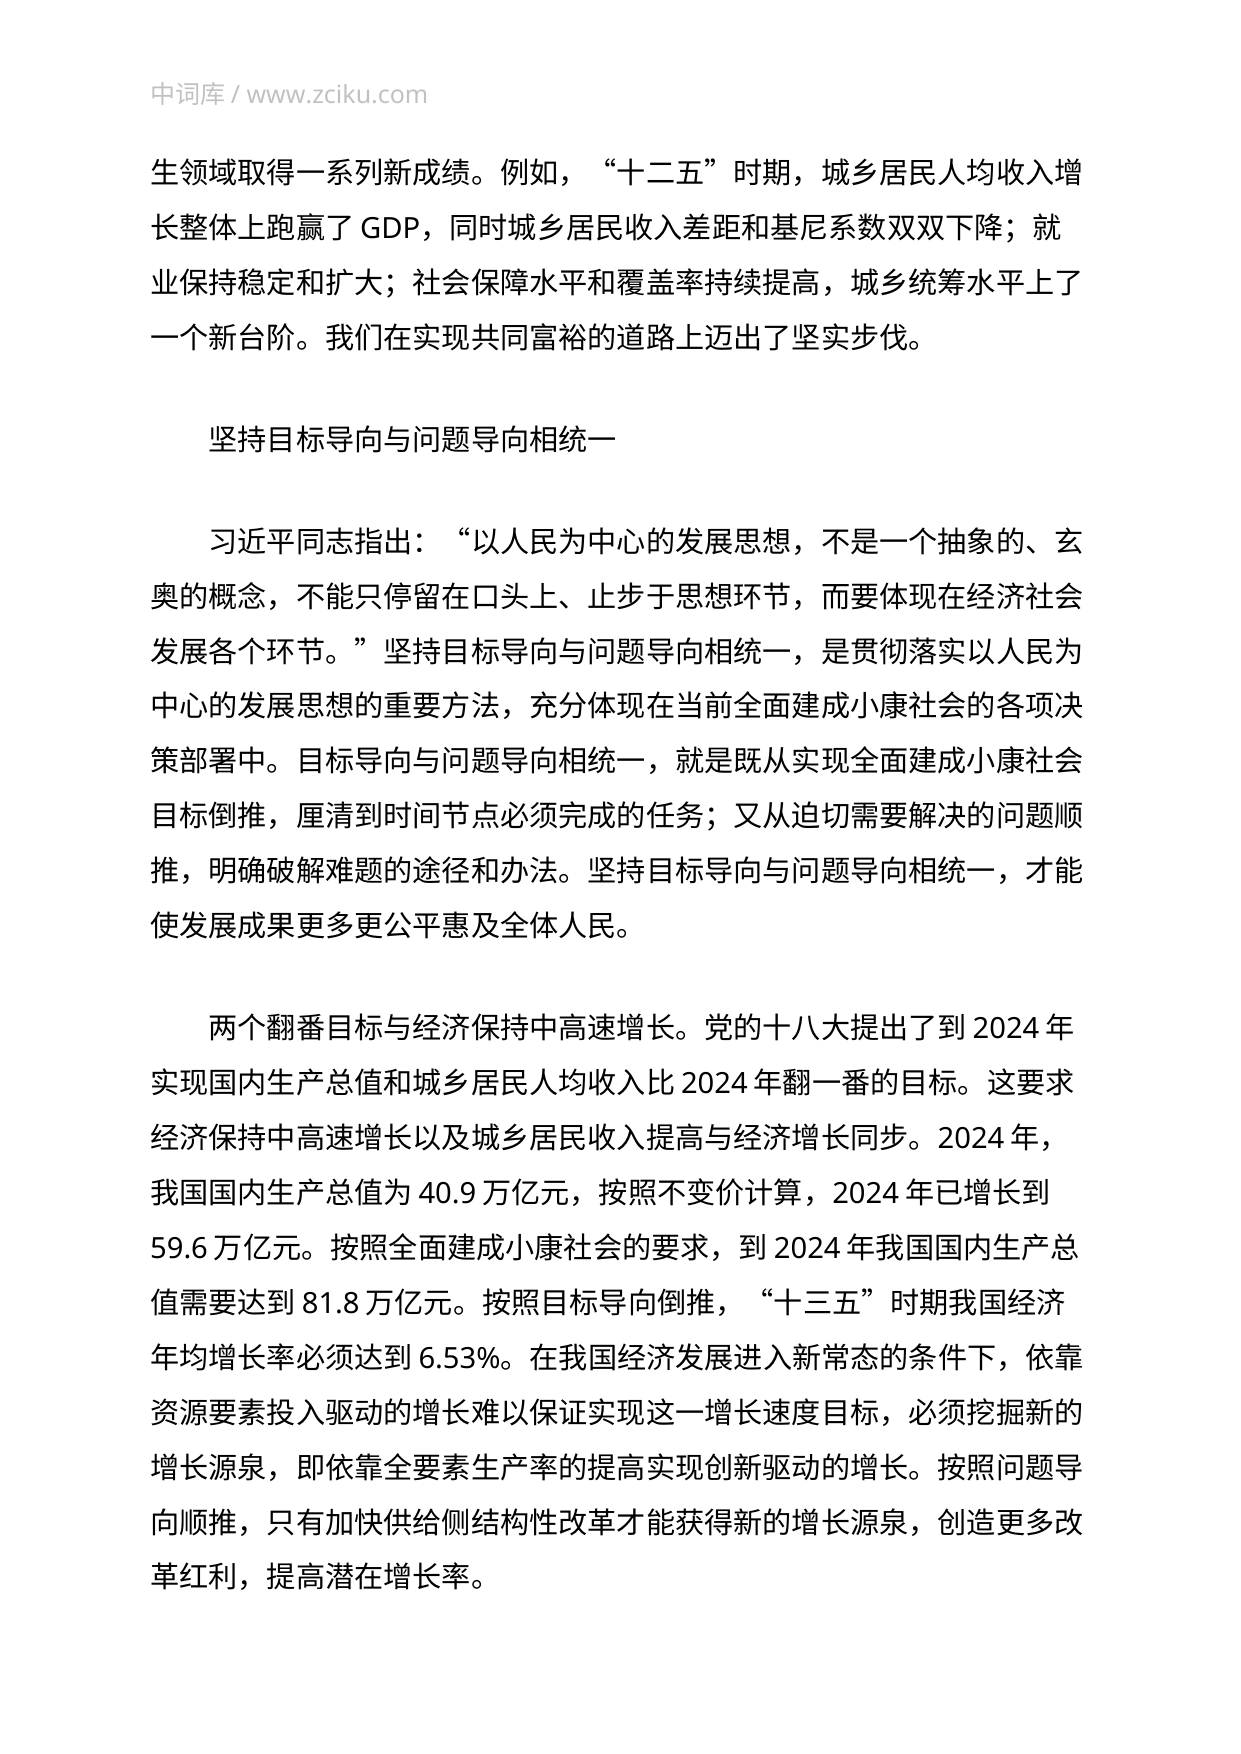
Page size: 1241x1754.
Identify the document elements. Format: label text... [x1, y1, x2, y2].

text 习近平同志指出：“以人民为中心的发展思想，不是一个抽象的、玄奥的概念，不能只停留在口头上、止步于思想环节，而要体现在经济社会发展各个环节。”坚持目标导向与问题导向相统一，是贯彻落实以人民为中心的发展思想的重要方法，充分体现在当前全面建成小康社会的各项决策部署中。目标导向与问题导向相统一，就是既从实现全面建成小康社会目标倒推，厘清到时间节点必须完成的任务；又从迫切需要解决的问题顺推，明确破解难题的途径和办法。坚持目标导向与问题导向相统一，才能使发展成果更多更公平惠及全体人民。 [150, 518, 1090, 945]
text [150, 150, 1090, 357]
text 坚持目标导向与问题导向相统一 [150, 417, 1090, 459]
text 两个翻番目标与经济保持中高速增长。党的十八大提出了到2024年实现国内生产总值和城乡居民人均收入比2024年翻一番的目标。这要求经济保持中高速增长以及城乡居民收入提高与经济增长同步。2024年，我国国内生产总值为40.9万亿元，按照不变价计算，2024年已增长到59.6万亿元。按照全面建成小康社会的要求，到2024年我国国内生产总值需要达到81.8万亿元。按照目标导向倒推，“十三五”时期我国经济年均增长率必须达到6.53%。在我国经济发展进入新常态的条件下，依靠资源要素投入驱动的增长难以保证实现这一增长速度目标，必须挖掘新的增长源泉，即依靠全要素生产率的提高实现创新驱动的增长。按照问题导向顺推，只有加快供给侧结构性改革才能获得新的增长源泉，创造更多改革红利，提高潜在增长率。 [150, 1004, 1090, 1596]
